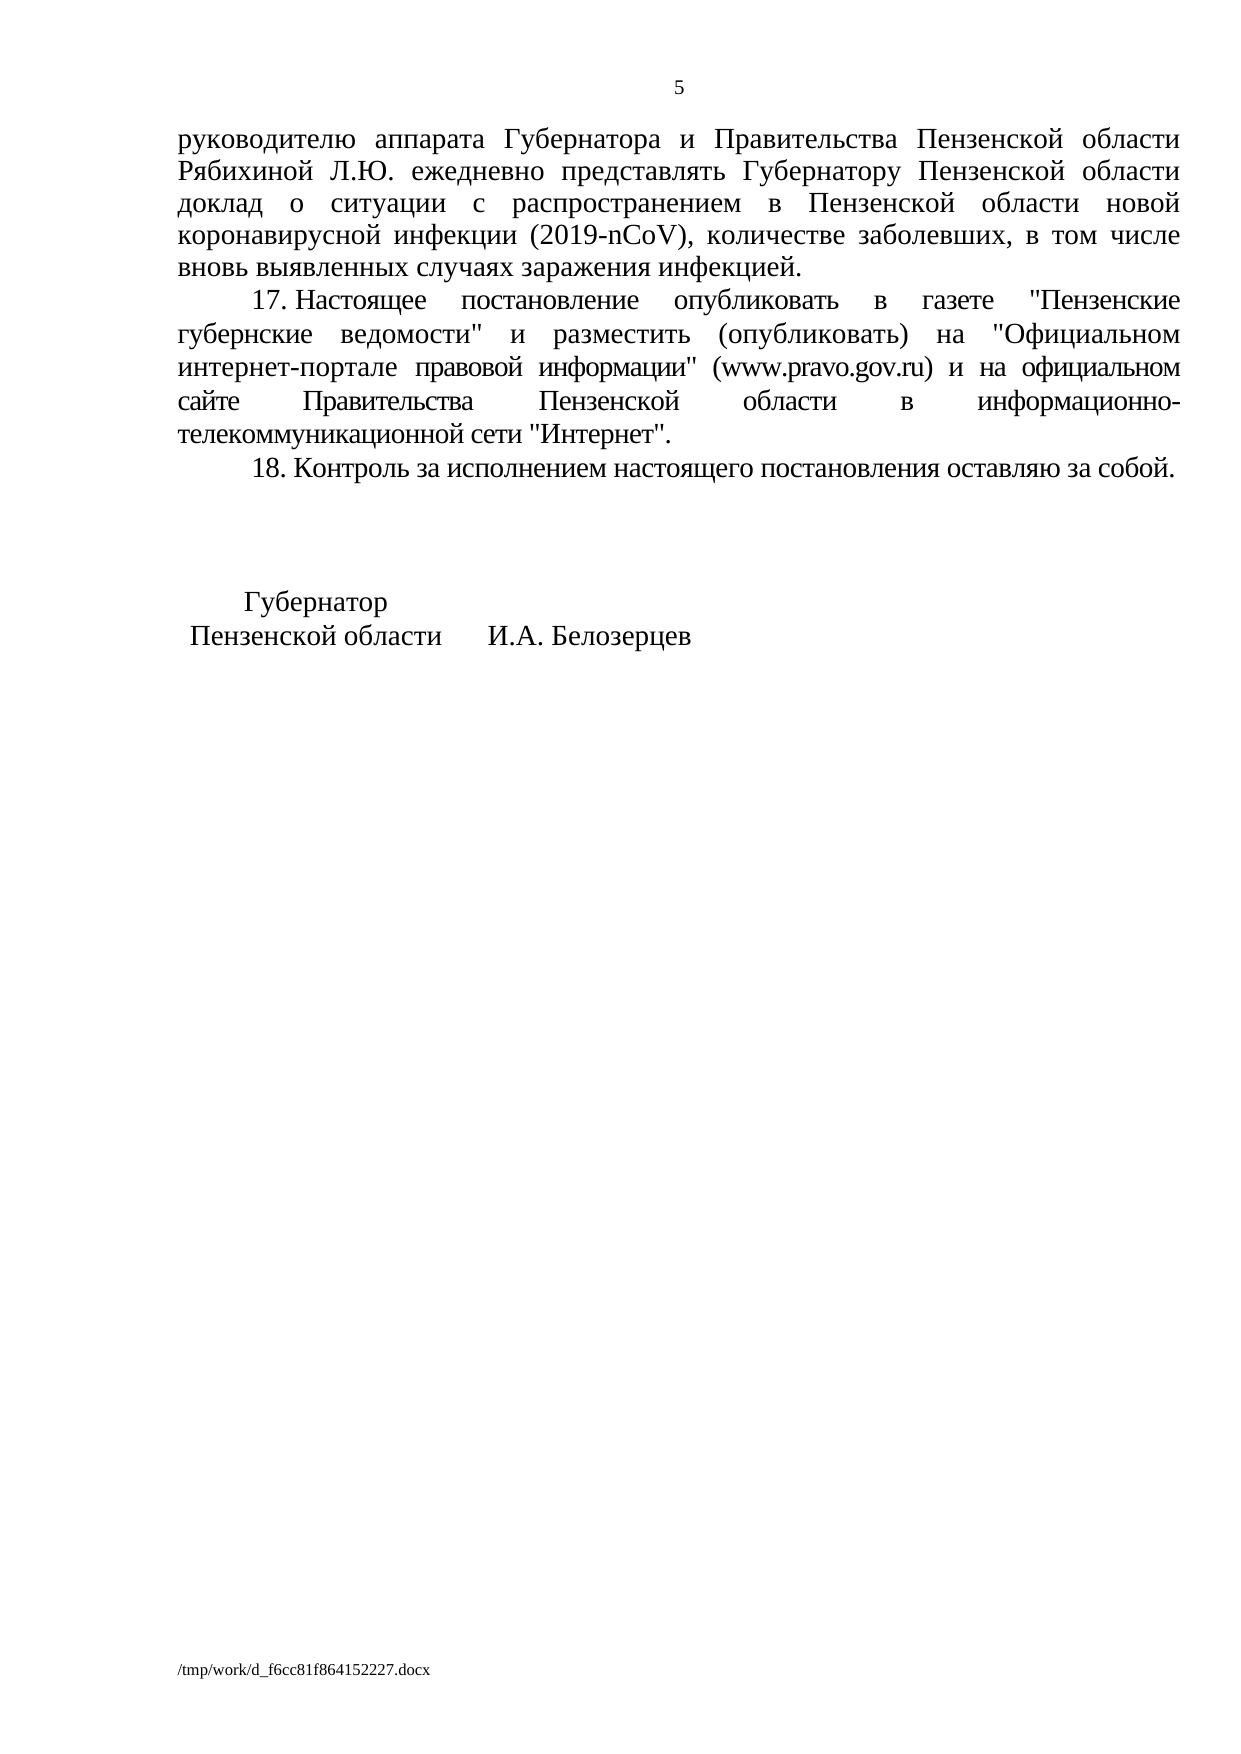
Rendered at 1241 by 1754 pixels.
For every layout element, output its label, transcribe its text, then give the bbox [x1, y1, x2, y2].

table_header Губернатор Пензенской области [177, 584, 454, 651]
table_header И.А. Белозерцев [454, 584, 1204, 651]
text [177, 123, 1181, 282]
text 17. Настоящее постановление опубликовать в газете "Пензенские губернские ведомости" и разместить (опубликовать) на "Официальном интернет-портале правовой информации" (www.pravo.gov.ru) и на официальном сайте Правительства Пензенской области в информационно-телекоммуникационной сети "Интернет". [177, 282, 1181, 450]
text 18. Контроль за исполнением настоящего постановления оставляю за собой. [177, 450, 1181, 484]
